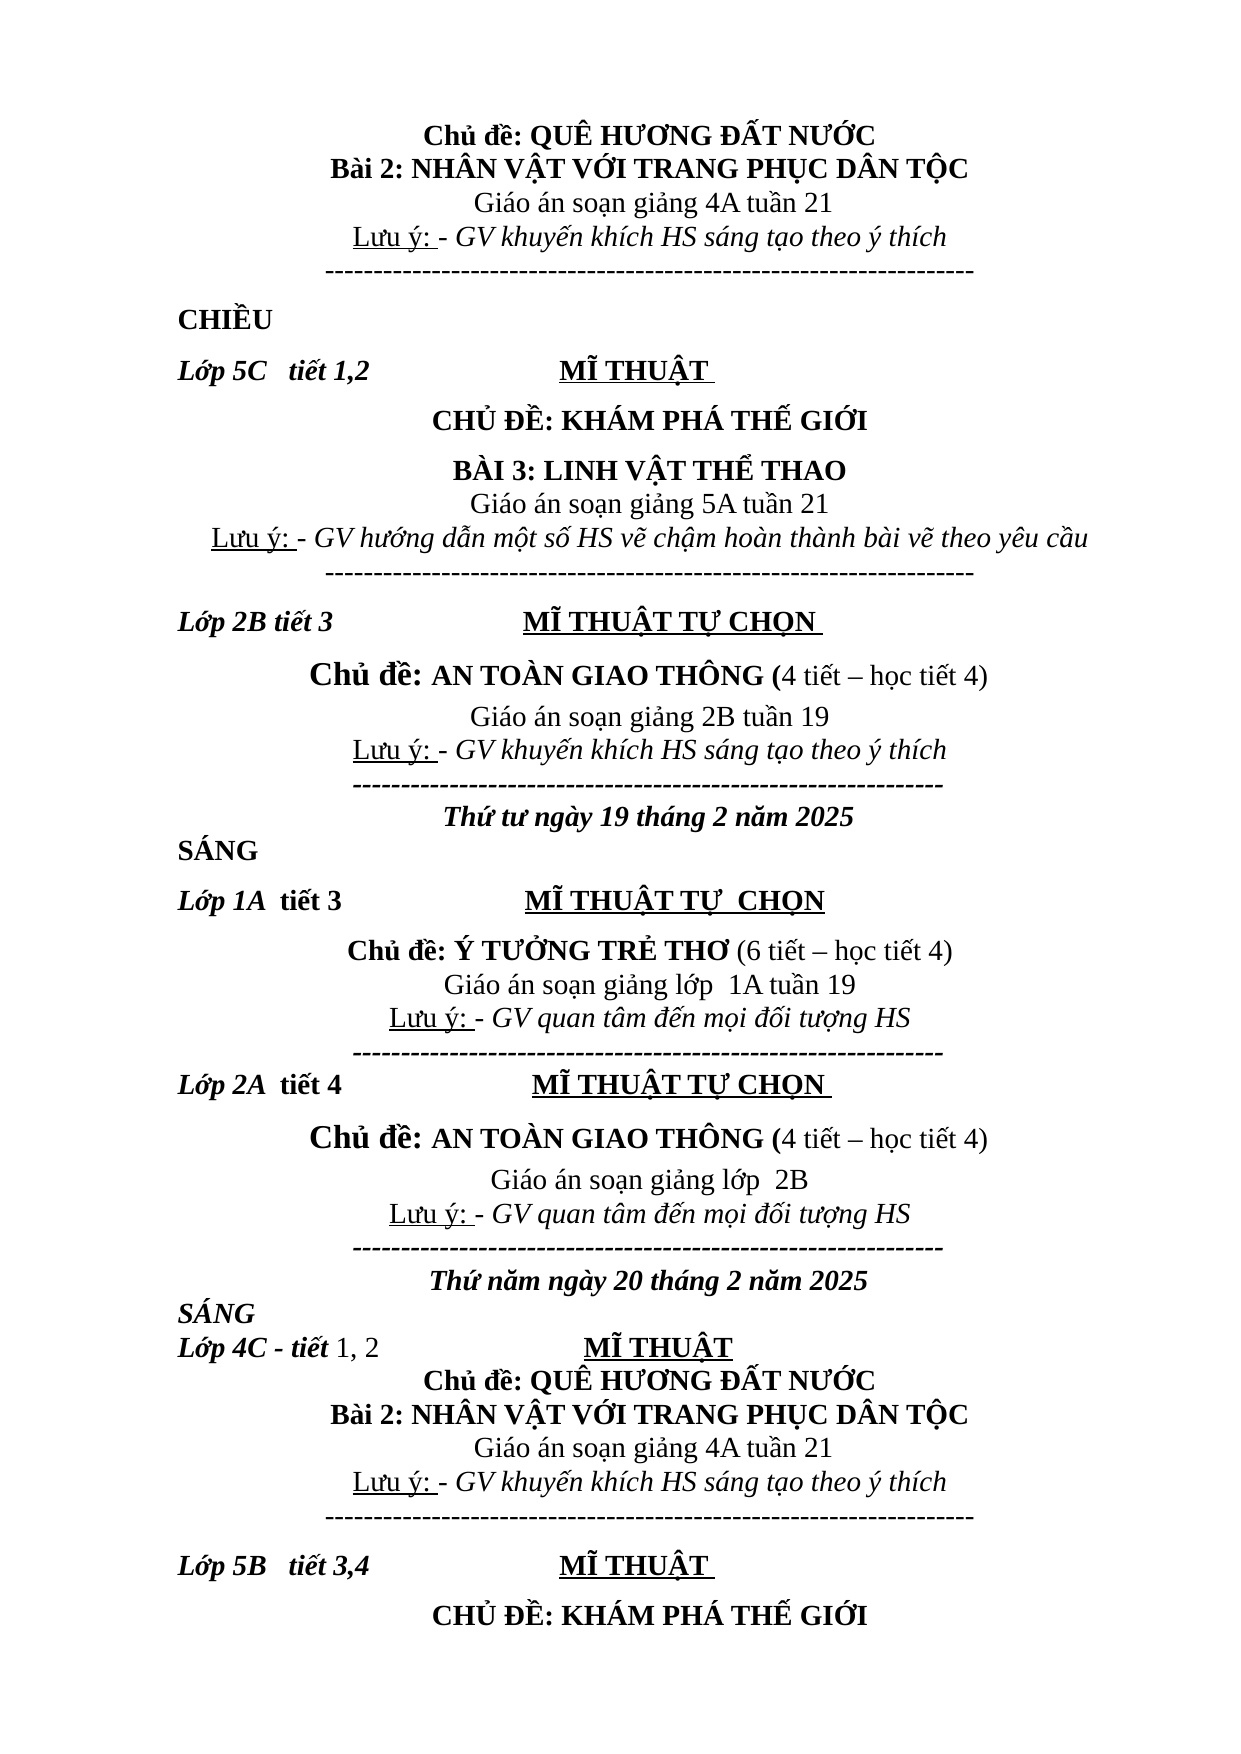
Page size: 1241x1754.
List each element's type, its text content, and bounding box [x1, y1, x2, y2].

text Lưu ý: - GV quan tâm đến mọi đối tượng HS [177, 1196, 1122, 1229]
text CHIỀU [177, 302, 1122, 336]
text Giáo án soạn giảng 4A tuần 21 [177, 1431, 1122, 1464]
text SÁNG [177, 1296, 1122, 1330]
text ------------------------------------------------------------------- [177, 1498, 1122, 1531]
text Bài 2: NHÂN VẬT VỚI TRANG PHỤC DÂN TỘC [177, 1397, 1122, 1431]
text ------------------------------------------------------------- [177, 766, 1122, 799]
text ------------------------------------------------------------- [177, 1034, 1122, 1067]
text Chủ đề: Ý TƯỞNG TRẺ THƠ (6 tiết – học tiết 4) [177, 933, 1122, 967]
text CHỦ ĐỀ: KHÁM PHÁ THẾ GIỚI [177, 1598, 1122, 1632]
text ------------------------------------------------------------------- [177, 554, 1122, 587]
text Chủ đề: AN TOÀN GIAO THÔNG (4 tiết – học tiết 4) [175, 1118, 1122, 1156]
text ------------------------------------------------------------------- [177, 252, 1122, 286]
text Giáo án soạn giảng 2B tuần 19 [177, 699, 1122, 732]
text Lớp 5C tiết 1,2 MĨ THUẬT [177, 353, 1122, 386]
text Chủ đề: QUÊ HƯƠNG ĐẤT NƯỚC [177, 118, 1122, 152]
text Giáo án soạn giảng lớp 2B [177, 1162, 1122, 1196]
text SÁNG [177, 833, 1122, 866]
text BÀI 3: LINH VẬT THỂ THAO [177, 453, 1122, 487]
text Thứ tư ngày 19 tháng 2 năm 2025 [177, 799, 1122, 833]
text Lưu ý: - GV khuyến khích HS sáng tạo theo ý thích [177, 1464, 1122, 1498]
text Lớp 2B tiết 3 MĨ THUẬT TỰ CHỌN [177, 604, 1122, 637]
text Giáo án soạn giảng lớp 1A tuần 19 [177, 967, 1122, 1000]
text Chủ đề: QUÊ HƯƠNG ĐẤT NƯỚC [177, 1363, 1122, 1397]
text Giáo án soạn giảng 5A tuần 21 [177, 487, 1122, 520]
text Lớp 5B tiết 3,4 MĨ THUẬT [177, 1548, 1122, 1581]
text ------------------------------------------------------------- [177, 1229, 1122, 1263]
text Lớp 4C - tiết 1, 2 MĨ THUẬT [177, 1330, 1122, 1363]
text Chủ đề: AN TOÀN GIAO THÔNG (4 tiết – học tiết 4) [175, 654, 1122, 692]
text Giáo án soạn giảng 4A tuần 21 [177, 185, 1122, 219]
text Lưu ý: - GV khuyến khích HS sáng tạo theo ý thích [177, 732, 1122, 766]
text Lớp 1A tiết 3 MĨ THUẬT TỰ CHỌN [177, 883, 1122, 917]
text Lớp 2A tiết 4 MĨ THUẬT TỰ CHỌN [177, 1067, 1122, 1101]
text Bài 2: NHÂN VẬT VỚI TRANG PHỤC DÂN TỘC [177, 152, 1122, 185]
text Lưu ý: - GV hướng dẫn một số HS vẽ chậm hoàn thành bài vẽ theo yêu cầu [177, 520, 1122, 554]
text Lưu ý: - GV khuyến khích HS sáng tạo theo ý thích [177, 219, 1122, 252]
text CHỦ ĐỀ: KHÁM PHÁ THẾ GIỚI [177, 403, 1122, 436]
text Thứ năm ngày 20 tháng 2 năm 2025 [177, 1263, 1122, 1296]
text Lưu ý: - GV quan tâm đến mọi đối tượng HS [177, 1000, 1122, 1034]
